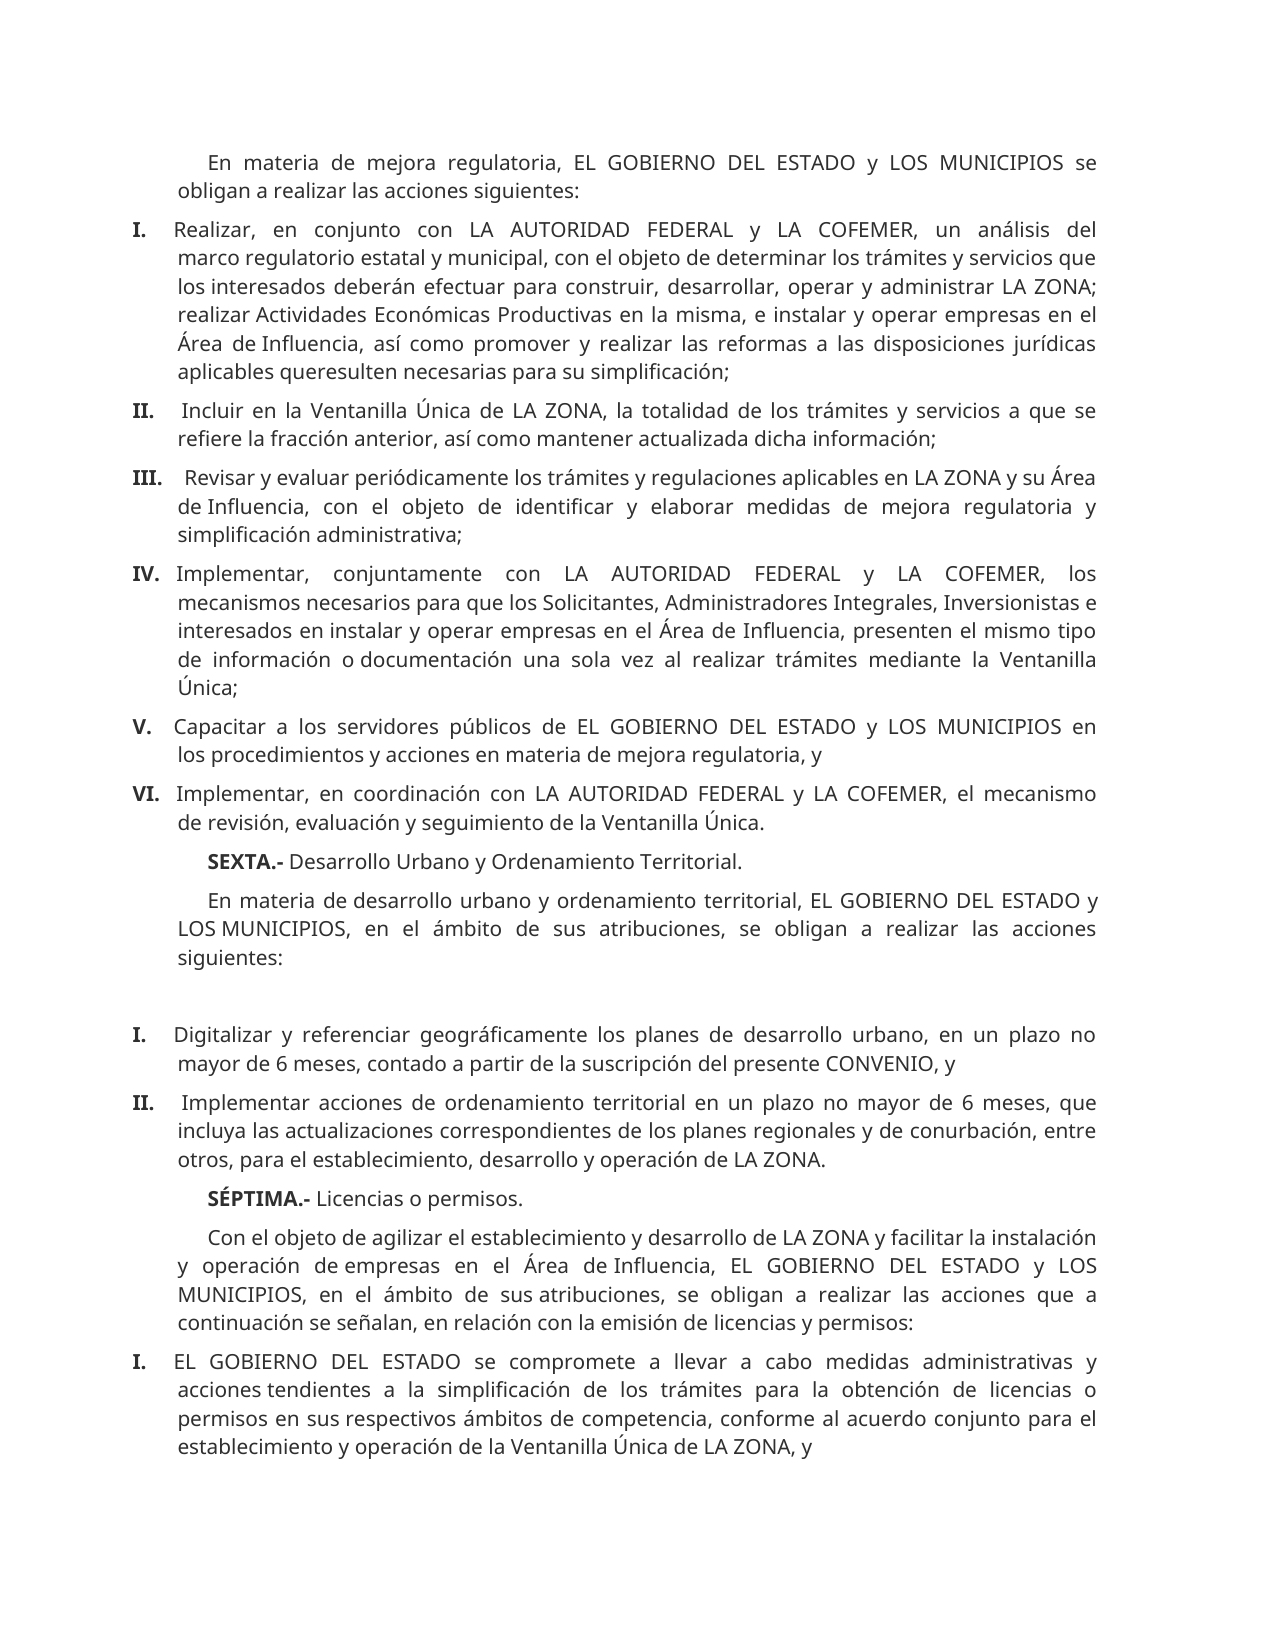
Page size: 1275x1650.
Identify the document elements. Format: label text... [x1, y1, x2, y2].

text Con el objeto de agilizar el establecimiento y desarrollo de LA ZONA y facilitar la instalación y operación de empresas en el Área de Influencia, EL GOBIERNO DEL ESTADO y LOS MUNICIPIOS, en el ámbito de sus atribuciones, se obligan a realizar las acciones que a continuación se señalan, en relación con la emisión de licencias y permisos: [177, 1223, 1098, 1337]
text En materia de mejora regulatoria, EL GOBIERNO DEL ESTADO y LOS MUNICIPIOS se obligan a realizar las acciones siguientes: [177, 148, 1098, 204]
text VI. Implementar, en coordinación con LA AUTORIDAD FEDERAL y LA COFEMER, el mecanismo de revisión, evaluación y seguimiento de la Ventanilla Única. [132, 779, 1098, 836]
text I. Realizar, en conjunto con LA AUTORIDAD FEDERAL y LA COFEMER, un análisis del marco regulatorio estatal y municipal, con el objeto de determinar los trámites y servicios que los interesados deberán efectuar para construir, desarrollar, operar y administrar LA ZONA; realizar Actividades Económicas Productivas en la misma, e instalar y operar empresas en el Área de Influencia, así como promover y realizar las reformas a las disposiciones jurídicas aplicables queresulten necesarias para su simplificación; [132, 215, 1098, 386]
text SÉPTIMA.- Licencias o permisos. [177, 1184, 1098, 1212]
text III. Revisar y evaluar periódicamente los trámites y regulaciones aplicables en LA ZONA y su Área de Influencia, con el objeto de identificar y elaborar medidas de mejora regulatoria y simplificación administrativa; [132, 463, 1098, 549]
text En materia de desarrollo urbano y ordenamiento territorial, EL GOBIERNO DEL ESTADO y LOS MUNICIPIOS, en el ámbito de sus atribuciones, se obligan a realizar las acciones siguientes: [177, 886, 1098, 971]
text II. Incluir en la Ventanilla Única de LA ZONA, la totalidad de los trámites y servicios a que se refiere la fracción anterior, así como mantener actualizada dicha información; [132, 396, 1098, 453]
text I. EL GOBIERNO DEL ESTADO se compromete a llevar a cabo medidas administrativas y acciones tendientes a la simplificación de los trámites para la obtención de licencias o permisos en sus respectivos ámbitos de competencia, conforme al acuerdo conjunto para el establecimiento y operación de la Ventanilla Única de LA ZONA, y [132, 1347, 1098, 1461]
text II. Implementar acciones de ordenamiento territorial en un plazo no mayor de 6 meses, que incluya las actualizaciones correspondientes de los planes regionales y de conurbación, entre otros, para el establecimiento, desarrollo y operación de LA ZONA. [132, 1088, 1098, 1173]
text SEXTA.- Desarrollo Urbano y Ordenamiento Territorial. [177, 847, 1098, 875]
text V. Capacitar a los servidores públicos de EL GOBIERNO DEL ESTADO y LOS MUNICIPIOS en los procedimientos y acciones en materia de mejora regulatoria, y [132, 712, 1098, 769]
text I. Digitalizar y referenciar geográficamente los planes de desarrollo urbano, en un plazo no mayor de 6 meses, contado a partir de la suscripción del presente CONVENIO, y [132, 1021, 1098, 1077]
text IV. Implementar, conjuntamente con LA AUTORIDAD FEDERAL y LA COFEMER, los mecanismos necesarios para que los Solicitantes, Administradores Integrales, Inversionistas e interesados en instalar y operar empresas en el Área de Influencia, presenten el mismo tipo de información o documentación una sola vez al realizar trámites mediante la Ventanilla Única; [132, 559, 1098, 702]
